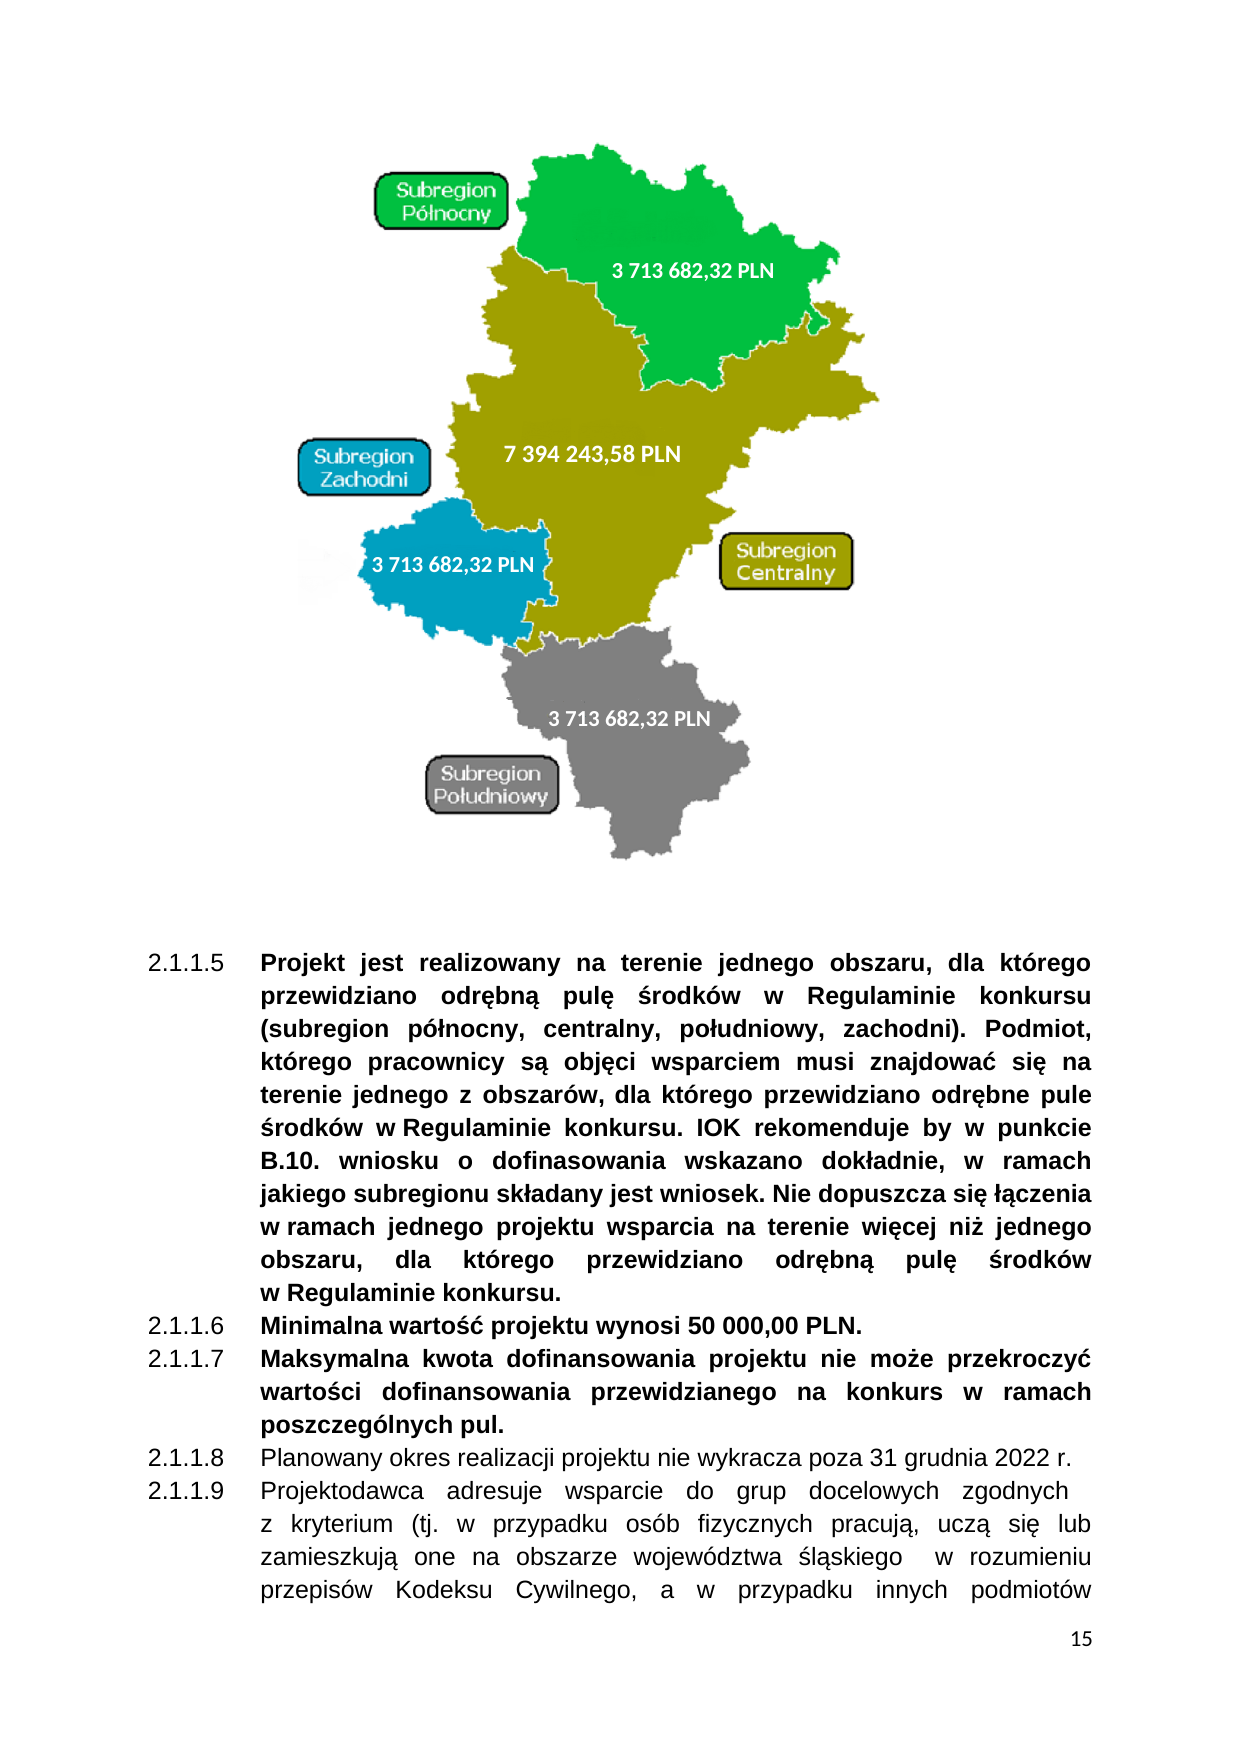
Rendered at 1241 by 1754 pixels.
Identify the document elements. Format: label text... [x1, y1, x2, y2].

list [148, 1476, 1093, 1604]
list Planowany okres realizacji projektu nie wykracza poza 31 grudnia 2022 r. [148, 1443, 1093, 1472]
list Minimalna wartość projektu wynosi 50 000,00 PLN. [148, 1311, 1093, 1340]
picture [297, 129, 943, 878]
list Maksymalna kwota dofinansowania projektu nie może przekroczyć wartości dofinansowania przewidzianego na konkurs w ramach poszczególnych pul. [148, 1344, 1093, 1439]
list Projekt jest realizowany na terenie jednego obszaru, dla którego przewidziano odrębną pulę środków w Regulaminie konkursu (subregion północny, centralny, południowy, zachodni). Podmiot, którego pracownicy są objęci wsparciem musi znajdować się na terenie jednego z obszarów, dla którego przewidziano odrębne pule środków w Regulaminie konkursu. IOK rekomenduje by w punkcie B.10. wniosku o dofinasowania wskazano dokładnie, w ramach jakiego subregionu składany jest wniosek. Nie dopuszcza się łączenia w ramach jednego projektu wsparcia na terenie więcej niż jednego obszaru, dla którego przewidziano odrębną pulę środków w Regulaminie konkursu. [148, 948, 1093, 1307]
